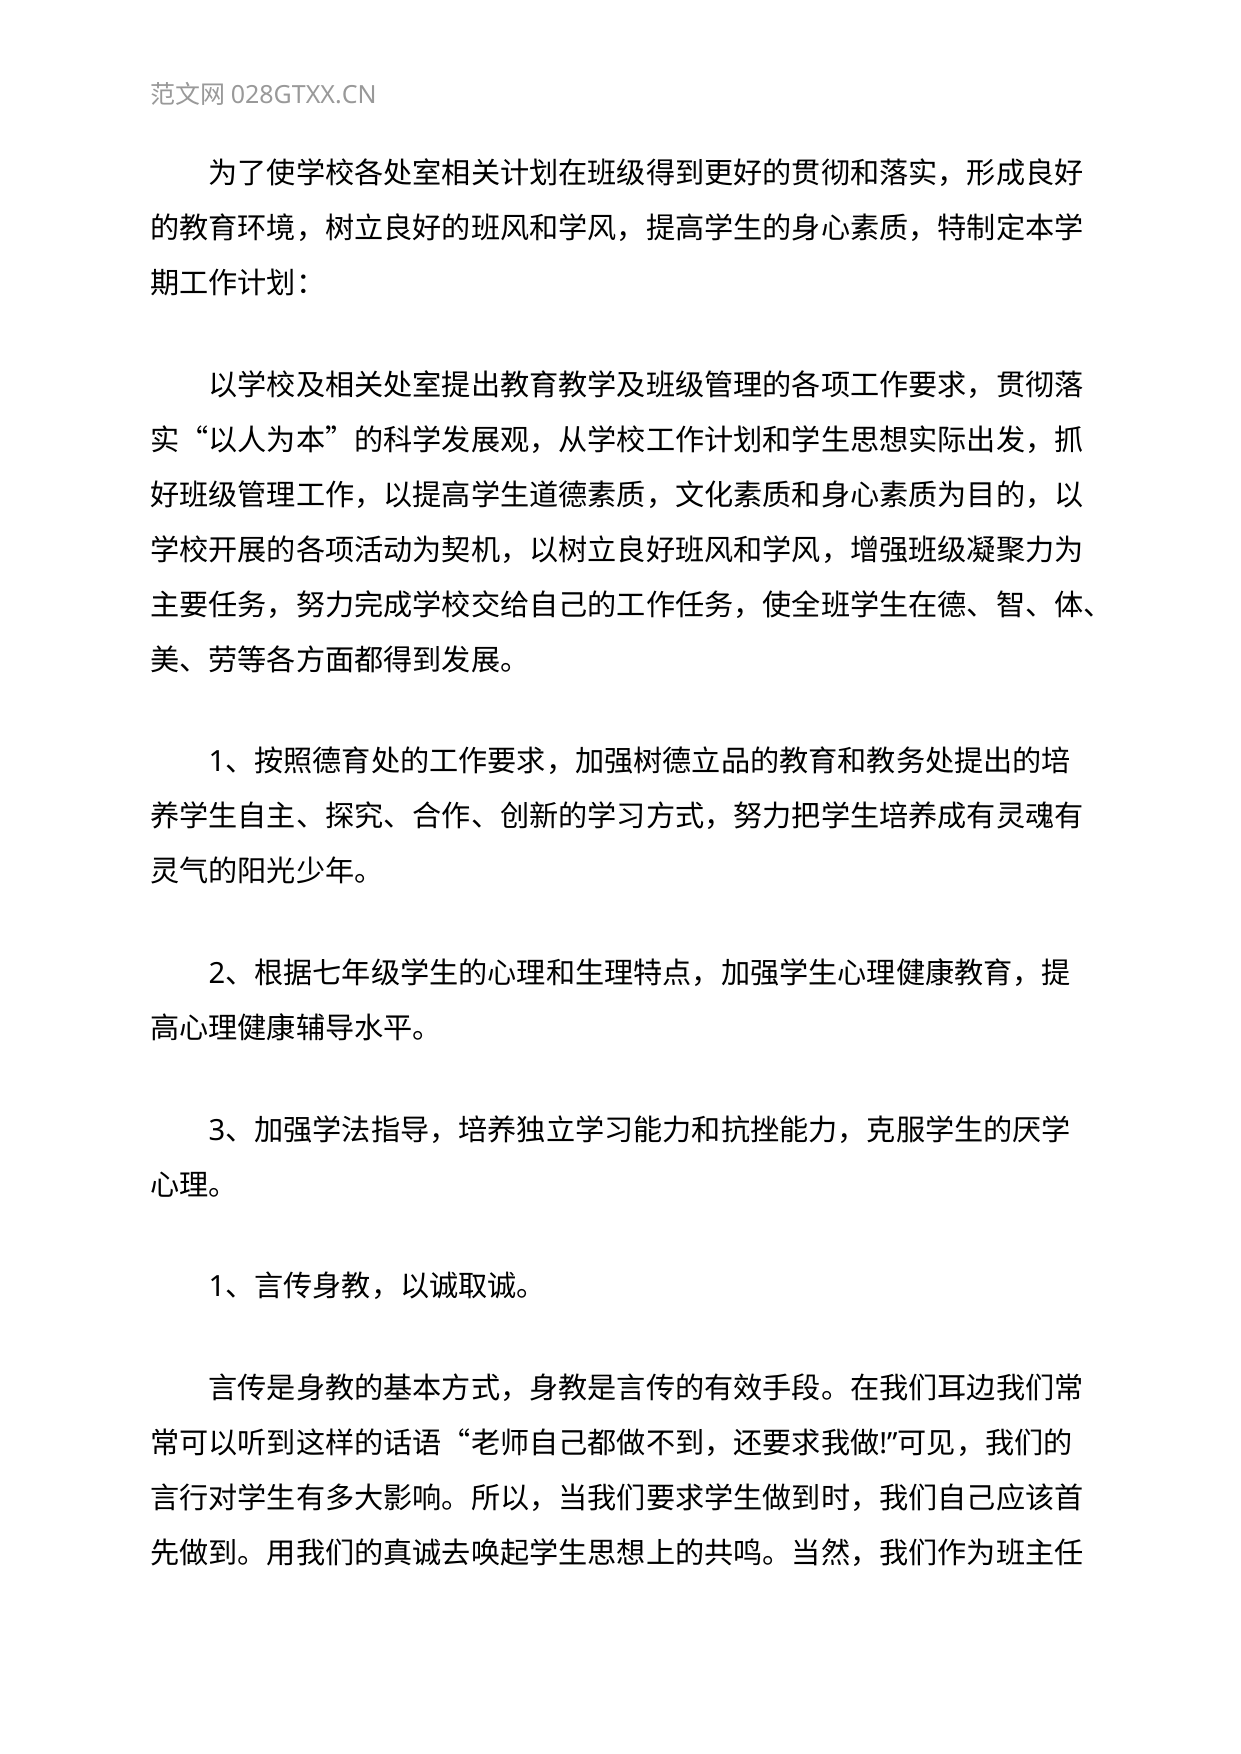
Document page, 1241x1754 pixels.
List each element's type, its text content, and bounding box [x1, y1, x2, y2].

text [150, 1365, 1090, 1572]
text 1、按照德育处的工作要求，加强树德立品的教育和教务处提出的培养学生自主、探究、合作、创新的学习方式，努力把学生培养成有灵魂有灵气的阳光少年。 [150, 738, 1090, 890]
text 为了使学校各处室相关计划在班级得到更好的贯彻和落实，形成良好的教育环境，树立良好的班风和学风，提高学生的身心素质，特制定本学期工作计划： [150, 150, 1090, 302]
text 3、加强学法指导，培养独立学习能力和抗挫能力，克服学生的厌学心理。 [150, 1106, 1090, 1203]
text 以学校及相关处室提出教育教学及班级管理的各项工作要求，贯彻落实“以人为本”的科学发展观，从学校工作计划和学生思想实际出发，抓好班级管理工作，以提高学生道德素质，文化素质和身心素质为目的，以学校开展的各项活动为契机，以树立良好班风和学风，增强班级凝聚力为主要任务，努力完成学校交给自己的工作任务，使全班学生在德、智、体、美、劳等各方面都得到发展。 [150, 362, 1090, 678]
text 2、根据七年级学生的心理和生理特点，加强学生心理健康教育，提高心理健康辅导水平。 [150, 949, 1090, 1047]
text 1、言传身教，以诚取诚。 [150, 1263, 1090, 1305]
